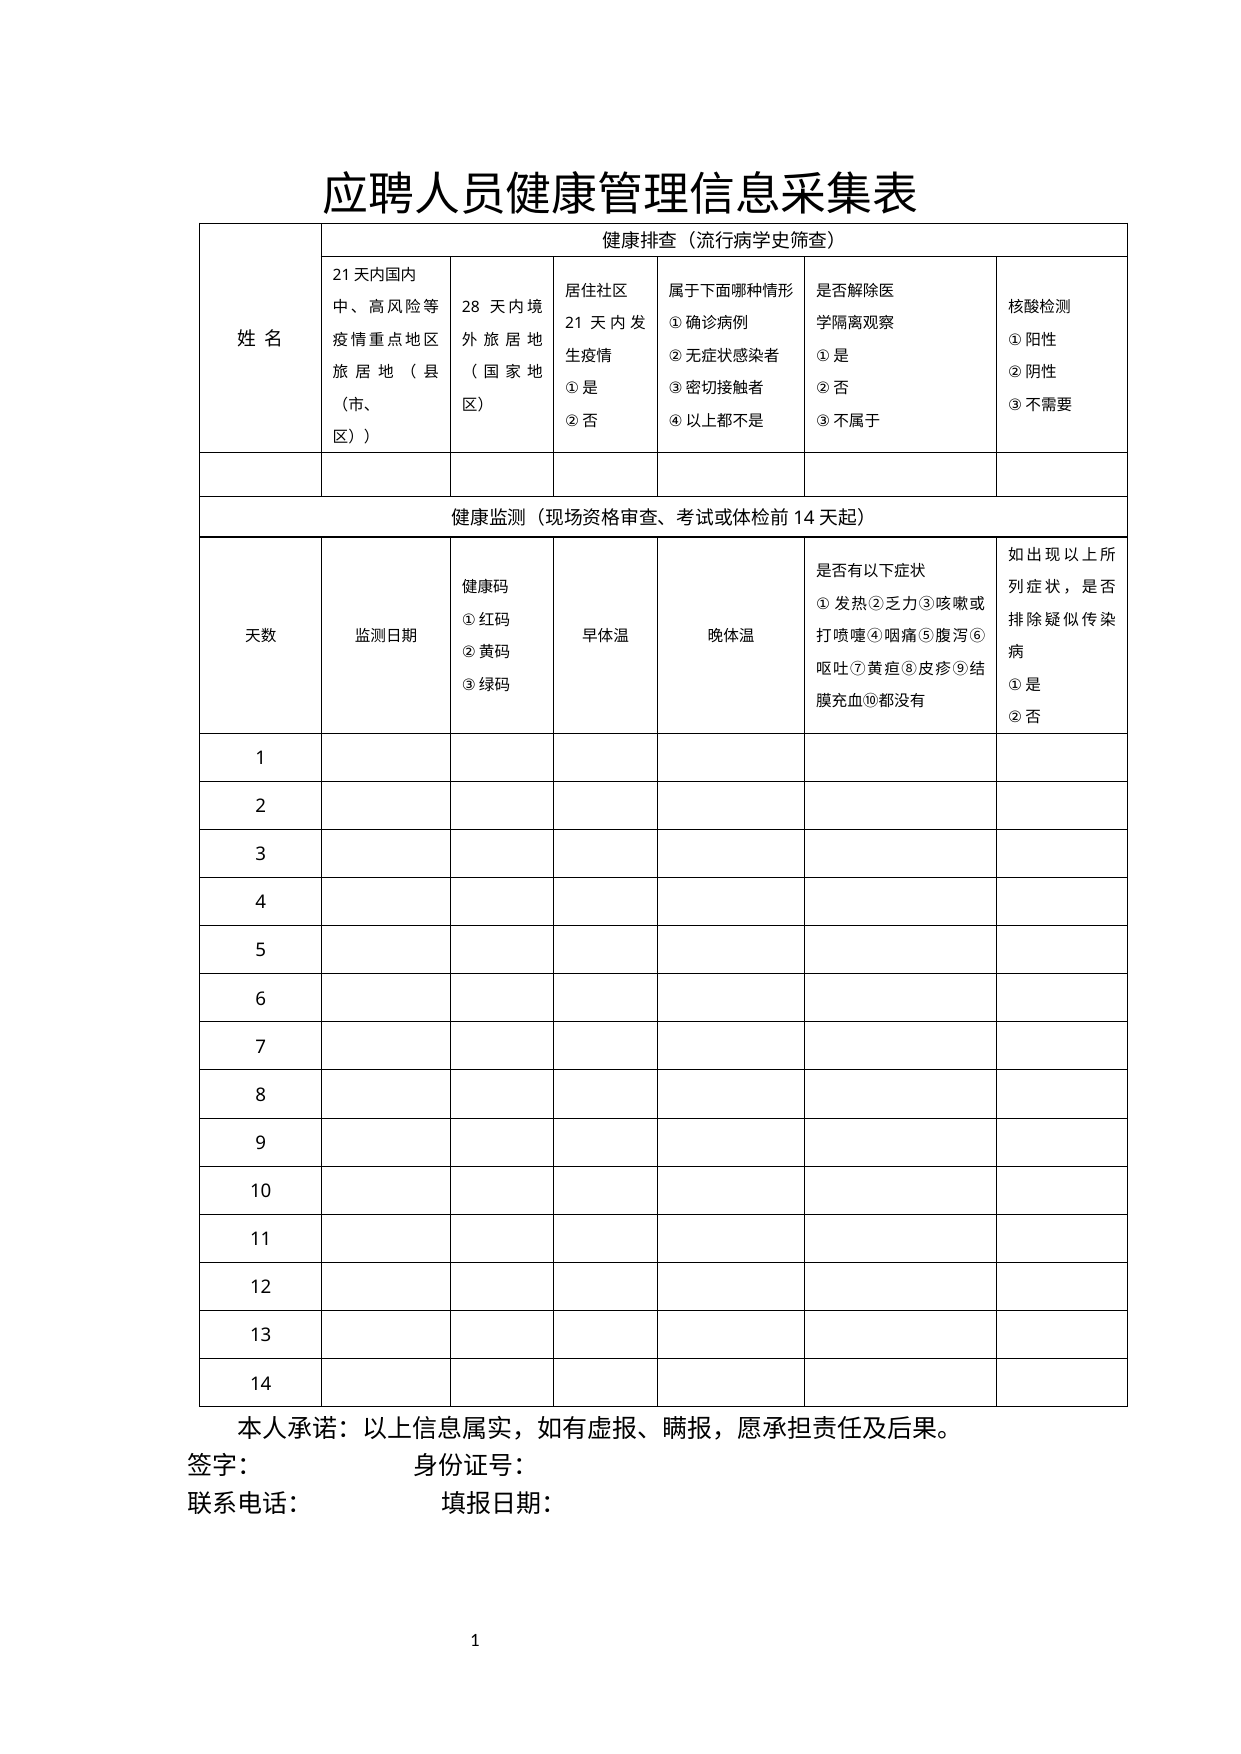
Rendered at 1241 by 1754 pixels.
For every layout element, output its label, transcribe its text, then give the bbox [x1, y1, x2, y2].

table_cell 4 [200, 878, 321, 925]
table_cell [805, 1359, 996, 1406]
table_cell [658, 974, 804, 1021]
table_cell [451, 1263, 553, 1310]
table_cell [805, 1070, 996, 1117]
table_cell [322, 974, 450, 1021]
table_cell 8 [200, 1070, 321, 1117]
table_cell [554, 830, 657, 877]
table_cell [805, 830, 996, 877]
table_cell [658, 1070, 804, 1117]
table_cell [322, 830, 450, 877]
table_cell [658, 734, 804, 781]
table_cell 9 [200, 1119, 321, 1166]
table_cell [451, 782, 553, 829]
table_cell [554, 926, 657, 973]
table_cell [451, 1215, 553, 1262]
table_cell [451, 1119, 553, 1166]
table_cell [658, 1263, 804, 1310]
table_cell 10 [200, 1167, 321, 1214]
table_cell 6 [200, 974, 321, 1021]
table_cell [805, 782, 996, 829]
table_cell [322, 1311, 450, 1358]
table_cell [997, 1311, 1127, 1358]
table_cell [805, 1167, 996, 1214]
table_cell [554, 974, 657, 1021]
table_cell [805, 974, 996, 1021]
table_cell [451, 1022, 553, 1069]
table_cell 12 [200, 1263, 321, 1310]
table_cell [322, 1359, 450, 1406]
table_cell [554, 1022, 657, 1069]
table_cell [554, 1359, 657, 1406]
table_cell 天数 [200, 538, 321, 732]
table_cell [805, 734, 996, 781]
table_cell [451, 1167, 553, 1214]
table_cell [554, 1263, 657, 1310]
table_cell [322, 1119, 450, 1166]
table_cell [322, 453, 450, 496]
table_cell 1 [200, 734, 321, 781]
table_cell 如出现以上所列症状，是否排除疑似传染病 ①是 ②否 [997, 538, 1127, 732]
table_cell [322, 1263, 450, 1310]
table_cell 晚体温 [658, 538, 804, 732]
table_cell 健康码 ①红码 ②黄码 ③绿码 [451, 538, 553, 732]
table_cell [805, 1119, 996, 1166]
table_cell [805, 1263, 996, 1310]
table_cell [451, 1070, 553, 1117]
table_cell 是否解除医 学隔离观察 ①是 ②否 ③不属于 [805, 257, 996, 452]
table_cell [554, 1215, 657, 1262]
table_cell [322, 1022, 450, 1069]
table_cell 11 [200, 1215, 321, 1262]
table_cell [997, 926, 1127, 973]
table_cell 13 [200, 1311, 321, 1358]
table_cell [554, 734, 657, 781]
table_cell [322, 1167, 450, 1214]
table_cell [322, 1215, 450, 1262]
table_cell [997, 974, 1127, 1021]
table_cell 7 [200, 1022, 321, 1069]
text 本人承诺：以上信息属实，如有虚报、瞒报，愿承担责任及后果。 签字： 身份证号： [187, 1407, 1053, 1482]
table_cell [997, 782, 1127, 829]
table_cell [997, 1167, 1127, 1214]
table_cell [805, 1311, 996, 1358]
text 应聘人员健康管理信息采集表 [187, 162, 1053, 222]
text 联系电话： 填报日期： [187, 1482, 1053, 1520]
table_cell [805, 453, 996, 496]
table_cell 21天内国内 中、高风险等疫情重点地区旅居地（县（市、 区）） [322, 257, 450, 452]
table_cell [451, 1359, 553, 1406]
table_cell [658, 1022, 804, 1069]
table_cell [200, 453, 321, 496]
table_cell [658, 1311, 804, 1358]
table_cell [554, 782, 657, 829]
table_cell 14 [200, 1359, 321, 1406]
table_cell [658, 1119, 804, 1166]
table_cell [658, 830, 804, 877]
table_cell [554, 878, 657, 925]
table_header 健康排查（流行病学史筛查） [322, 224, 1127, 256]
table_cell [997, 1263, 1127, 1310]
table_cell [658, 453, 804, 496]
table_cell [805, 1022, 996, 1069]
table_cell [997, 1119, 1127, 1166]
table_cell 早体温 [554, 538, 657, 732]
table_cell [451, 974, 553, 1021]
table_cell [451, 926, 553, 973]
table_cell [451, 734, 553, 781]
table_cell [997, 453, 1127, 496]
table_cell [322, 926, 450, 973]
table_cell [997, 1022, 1127, 1069]
table_cell [451, 453, 553, 496]
table_cell [658, 782, 804, 829]
table_cell [322, 734, 450, 781]
table_cell 居住社区 21天内发生疫情 ①是 ②否 [554, 257, 657, 452]
table_cell [554, 1119, 657, 1166]
table_cell [658, 1215, 804, 1262]
table_cell [322, 878, 450, 925]
table_cell [997, 1359, 1127, 1406]
table_cell [322, 1070, 450, 1117]
table_cell [997, 878, 1127, 925]
table_cell [451, 1311, 553, 1358]
table_cell [997, 734, 1127, 781]
table_cell [451, 878, 553, 925]
table_cell 健康监测（现场资格审查、考试或体检前 14 天起） [200, 497, 1127, 536]
table_cell [658, 1359, 804, 1406]
table_cell [805, 926, 996, 973]
table_cell [805, 1215, 996, 1262]
table_cell 5 [200, 926, 321, 973]
table_cell [554, 453, 657, 496]
table_cell [322, 782, 450, 829]
table_cell 是否有以下症状 ①发热②乏力③咳嗽或打喷嚏④咽痛⑤腹泻⑥呕吐⑦黄疸⑧皮疹⑨结膜充血⑩都没有 [805, 538, 996, 732]
table_cell [554, 1070, 657, 1117]
table_header 姓 名 [200, 224, 321, 452]
table_cell [997, 1070, 1127, 1117]
table_cell [554, 1167, 657, 1214]
table_cell 监测日期 [322, 538, 450, 732]
table_cell [658, 1167, 804, 1214]
table_cell 3 [200, 830, 321, 877]
table_cell [997, 830, 1127, 877]
table_cell [658, 878, 804, 925]
table_cell 2 [200, 782, 321, 829]
table_cell 核酸检测 ①阳性 ②阴性 ③不需要 [997, 257, 1127, 452]
table_cell 28 天内境外旅居地（国家地区） [451, 257, 553, 452]
table_cell [554, 1311, 657, 1358]
table_cell [805, 878, 996, 925]
table_cell 属于下面哪种情形 ①确诊病例 ②无症状感染者 ③密切接触者 ④以上都不是 [658, 257, 804, 452]
table_cell [658, 926, 804, 973]
table_cell [997, 1215, 1127, 1262]
table_cell [451, 830, 553, 877]
